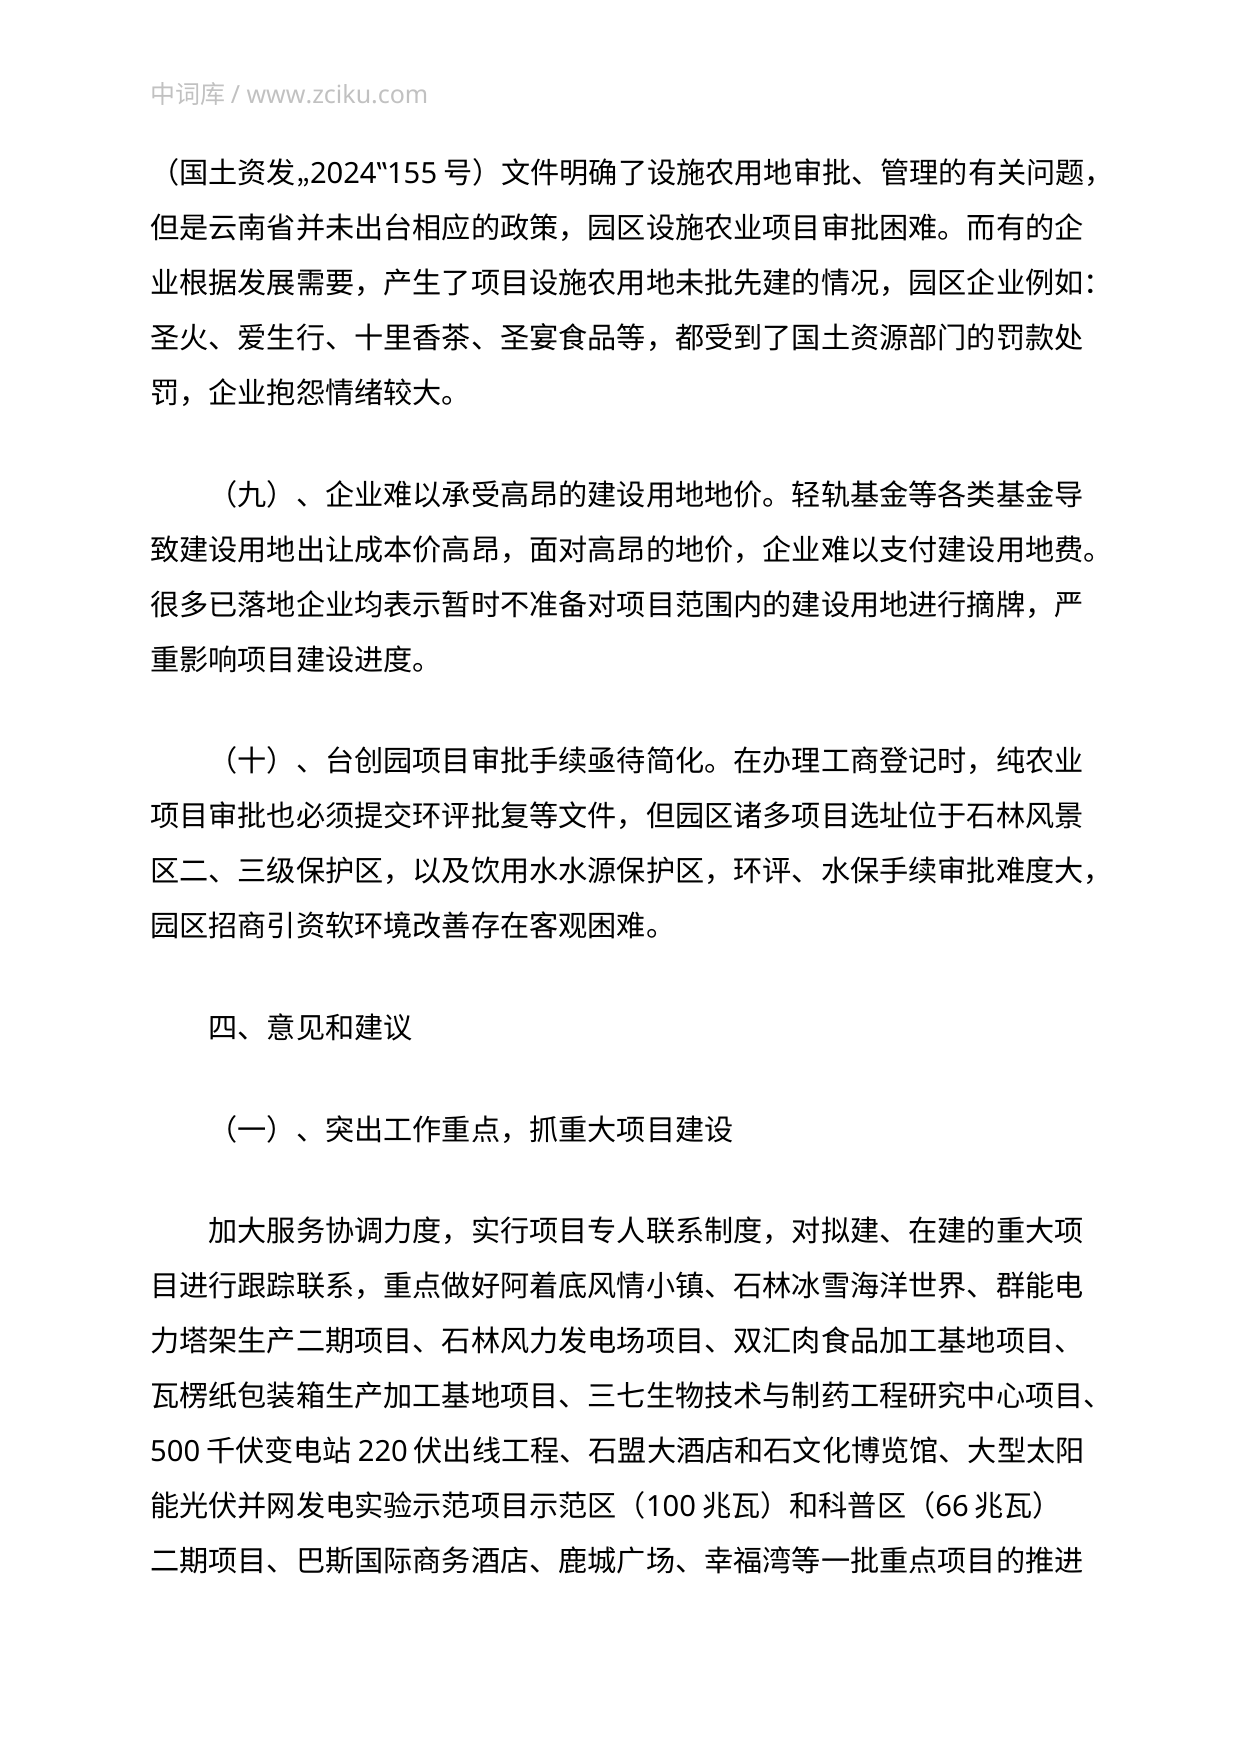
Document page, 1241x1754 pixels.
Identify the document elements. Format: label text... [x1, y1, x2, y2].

text （九）、企业难以承受高昂的建设用地地价。轻轨基金等各类基金导致建设用地出让成本价高昂，面对高昂的地价，企业难以支付建设用地费。很多已落地企业均表示暂时不准备对项目范围内的建设用地进行摘牌，严重影响项目建设进度。 [150, 471, 1090, 678]
text 四、意见和建议 [150, 1004, 1090, 1047]
text （一）、突出工作重点，抓重大项目建设 [150, 1106, 1090, 1148]
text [150, 150, 1090, 412]
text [150, 1208, 1090, 1580]
text （十）、台创园项目审批手续亟待简化。在办理工商登记时，纯农业项目审批也必须提交环评批复等文件，但园区诸多项目选址位于石林风景区二、三级保护区，以及饮用水水源保护区，环评、水保手续审批难度大，园区招商引资软环境改善存在客观困难。 [150, 738, 1090, 945]
